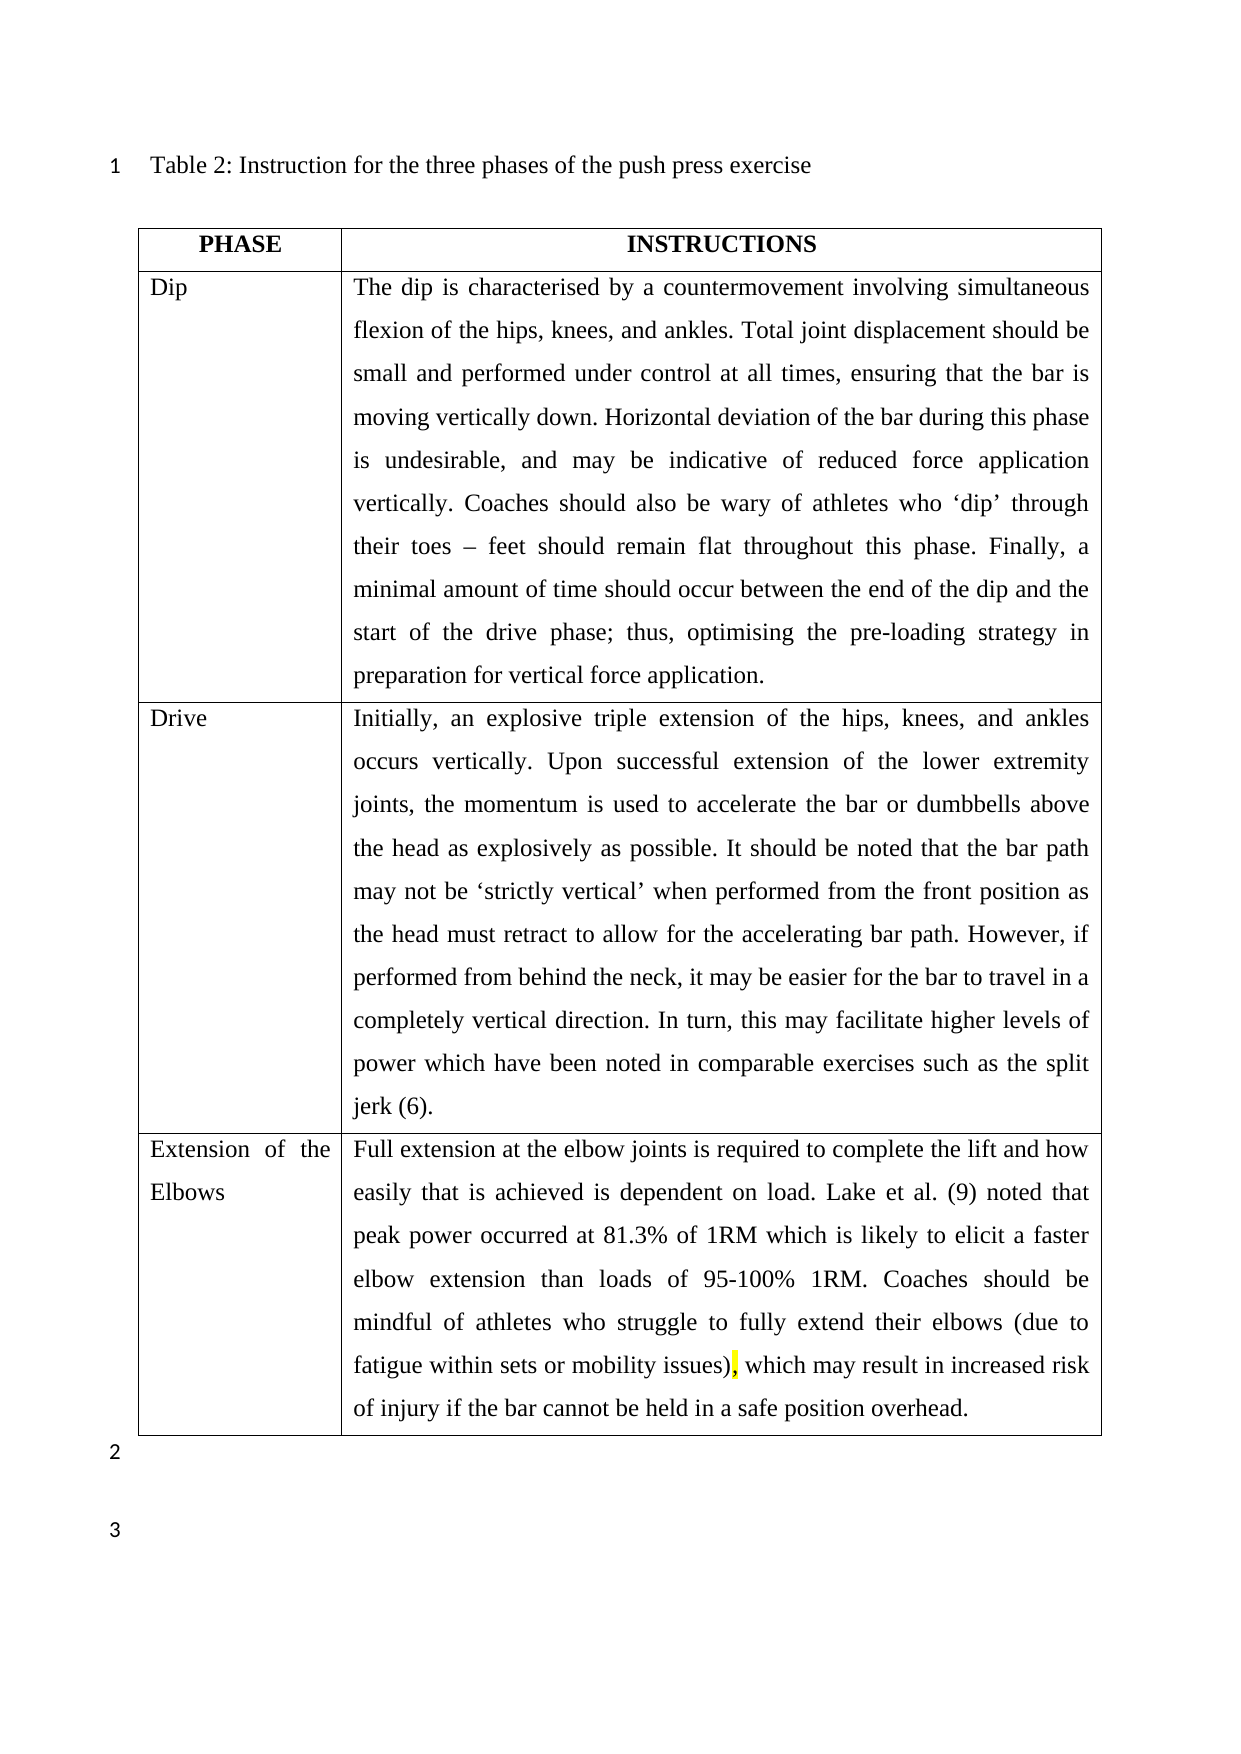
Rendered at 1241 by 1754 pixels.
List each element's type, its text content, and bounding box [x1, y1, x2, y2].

table_cell The dip is characterised by a countermovement involving simultaneous flexion of the hips, knees, and ankles. Total joint displacement should be small and performed under control at all times, ensuring that the bar is moving vertically down. Horizontal deviation of the bar during this phase is undesirable, and may be indicative of reduced force application vertically. Coaches should also be wary of athletes who ‘dip’ through their toes – feet should remain flat throughout this phase. Finally, a minimal amount of time should occur between the end of the dip and the start of the drive phase; thus, optimising the pre-loading strategy in preparation for vertical force application. [342, 272, 1101, 702]
table_cell Drive [139, 703, 341, 1133]
table_header INSTRUCTIONS [342, 229, 1101, 271]
table_cell Initially, an explosive triple extension of the hips, knees, and ankles occurs vertically. Upon successful extension of the lower extremity joints, the momentum is used to accelerate the bar or dumbbells above the head as explosively as possible. It should be noted that the bar path may not be ‘strictly vertical’ when performed from the front position as the head must retract to allow for the accelerating bar path. However, if performed from behind the neck, it may be easier for the bar to travel in a completely vertical direction. In turn, this may facilitate higher levels of power which have been noted in comparable exercises such as the split jerk (6). [342, 703, 1101, 1133]
table_header PHASE [139, 229, 341, 271]
table_cell Dip [139, 272, 341, 702]
table_cell Extension of the Elbows [139, 1134, 341, 1435]
table_cell Full extension at the elbow joints is required to complete the lift and how easily that is achieved is dependent on load. Lake et al. (9) noted that peak power occurred at 81.3% of 1RM which is likely to elicit a faster elbow extension than loads of 95-100% 1RM. Coaches should be mindful of athletes who struggle to fully extend their elbows (due to fatigue within sets or mobility issues), which may result in increased risk of injury if the bar cannot be held in a safe position overhead. [342, 1134, 1101, 1435]
text Table 2: Instruction for the three phases of the push press exercise [150, 150, 1090, 179]
